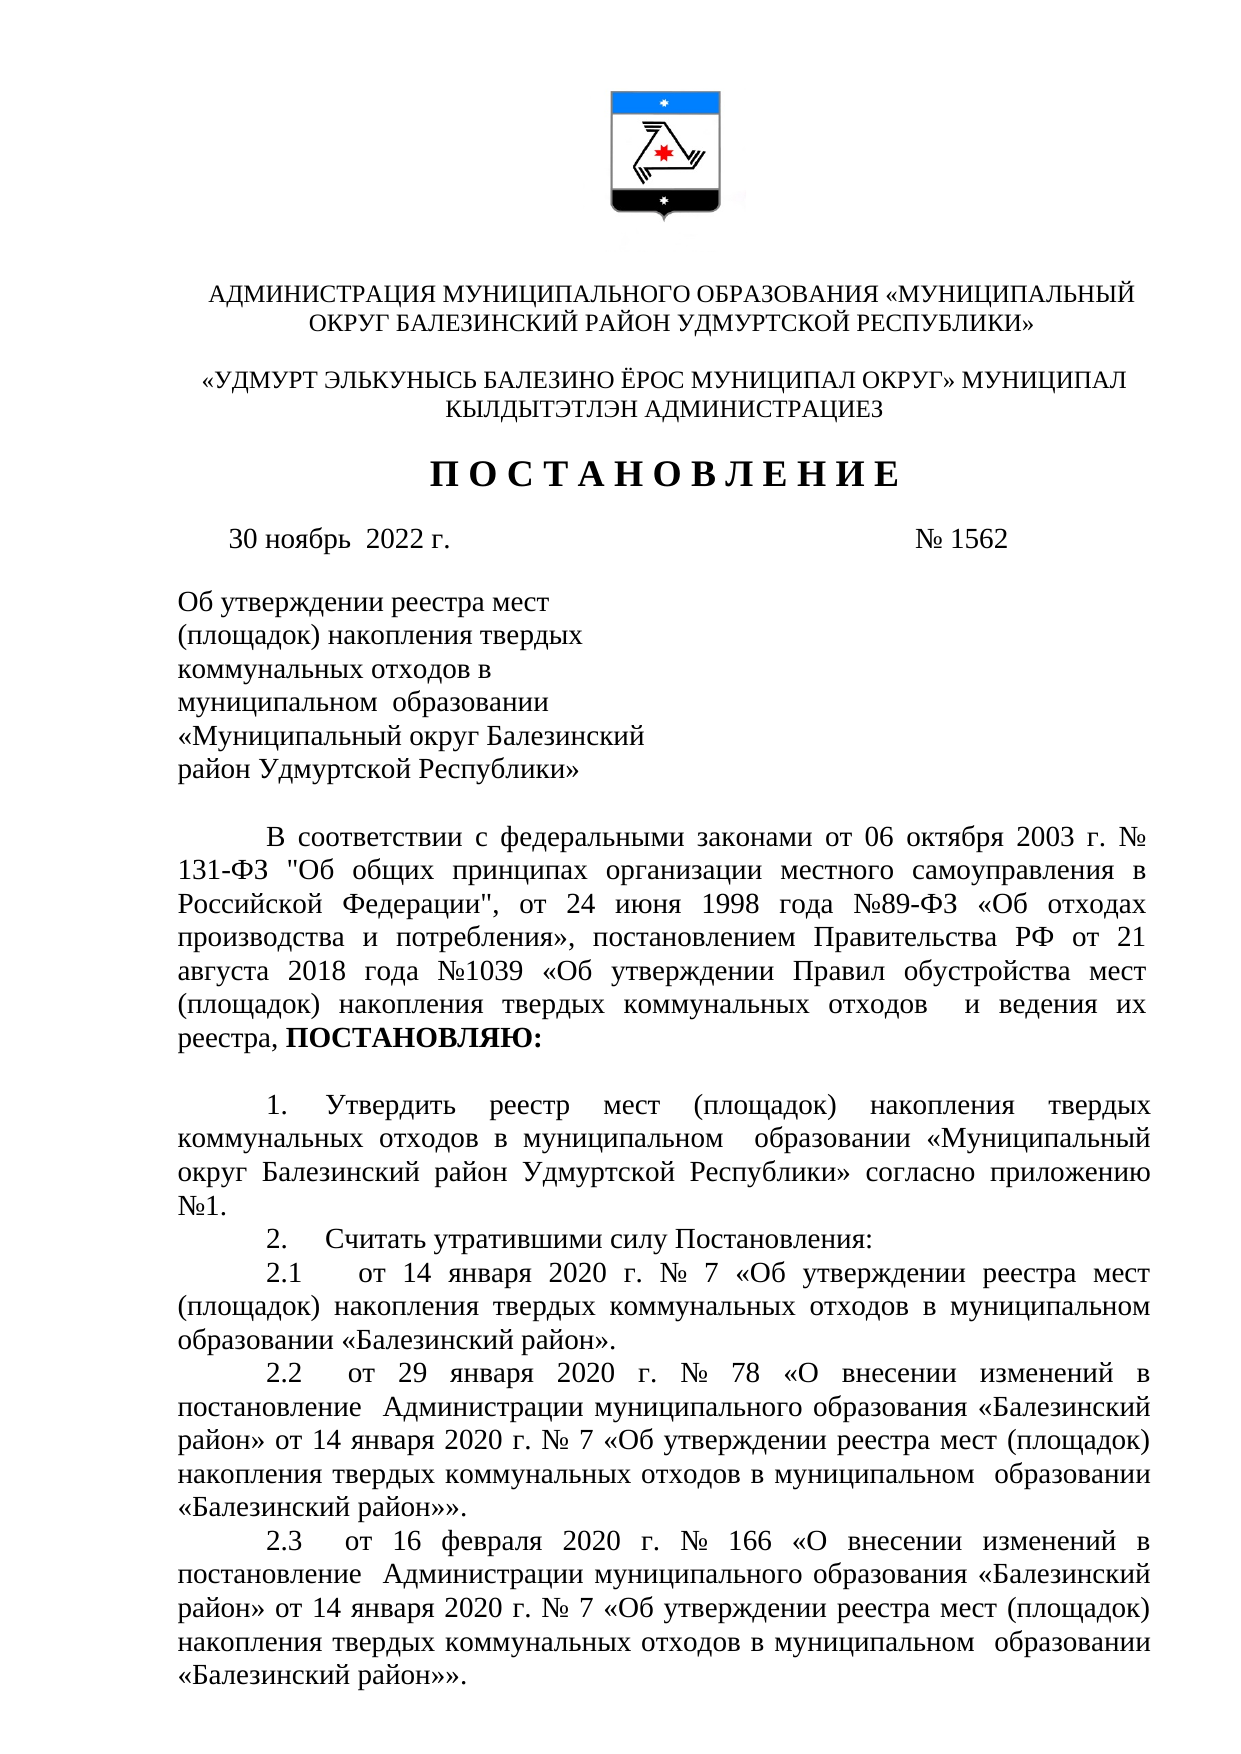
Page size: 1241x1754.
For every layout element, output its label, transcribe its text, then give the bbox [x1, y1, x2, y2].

list от 29 января 2020 г. № 78 «О внесении изменений в постановление Администрации муниципального образования «Балезинский район» от 14 января 2020 г. № 7 «Об утверждении реестра мест (площадок) накопления твердых коммунальных отходов в муниципальном образовании «Балезинский район»». [177, 1355, 1152, 1523]
text В соответствии с федеральными законами от 06 октября 2003 г. № 131-ФЗ "Об общих принципах организации местного самоуправления в Российской Федерации", от 24 июня 1998 года №89-ФЗ «Об отходах производства и потребления», постановлением Правительства РФ от 21 августа 2018 года №1039 «Об утверждении Правил обустройства мест (площадок) накопления твердых коммунальных отходов и ведения их реестра, ПОСТАНОВЛЯЮ: [177, 819, 1147, 1053]
list от 16 февраля 2020 г. № 166 «О внесении изменений в постановление Администрации муниципального образования «Балезинский район» от 14 января 2020 г. № 7 «Об утверждении реестра мест (площадок) накопления твердых коммунальных отходов в муниципальном образовании «Балезинский район»». [177, 1523, 1152, 1691]
list Утвердить реестр мест (площадок) накопления твердых коммунальных отходов в муниципальном образовании «Муниципальный округ Балезинский район Удмуртской Республики» согласно приложению №1. [177, 1087, 1152, 1221]
picture [582, 88, 747, 252]
text 30 ноябрь 2022 г. № 1562 [177, 522, 1152, 555]
text П О С Т А Н О В Л Е Н И Е [177, 451, 1152, 494]
text Об утверждении реестра мест (площадок) накопления твердых коммунальных отходов в муниципальном образовании «Муниципальный округ Балезинский район Удмуртской Республики» [177, 584, 660, 785]
text АДМИНИСТРАЦИЯ МУНИЦИПАЛЬНОГО ОБРАЗОВАНИЯ «МУНИЦИПАЛЬНЫЙ ОКРУГ БАЛЕЗИНСКИЙ РАЙОН УДМУРТСКОЙ РЕСПУБЛИКИ» [177, 279, 1166, 337]
text «УДМУРТ ЭЛЬКУНЫСЬ БАЛЕЗИНО ЁРОС МУНИЦИПАЛ ОКРУГ» МУНИЦИПАЛ КЫЛДЫТЭТЛЭН АДМИНИСТРАЦИЕЗ [177, 365, 1152, 423]
list от 14 января 2020 г. № 7 «Об утверждении реестра мест (площадок) накопления твердых коммунальных отходов в муниципальном образовании «Балезинский район». [177, 1255, 1152, 1355]
list Считать утратившими силу Постановления: [177, 1221, 1152, 1255]
